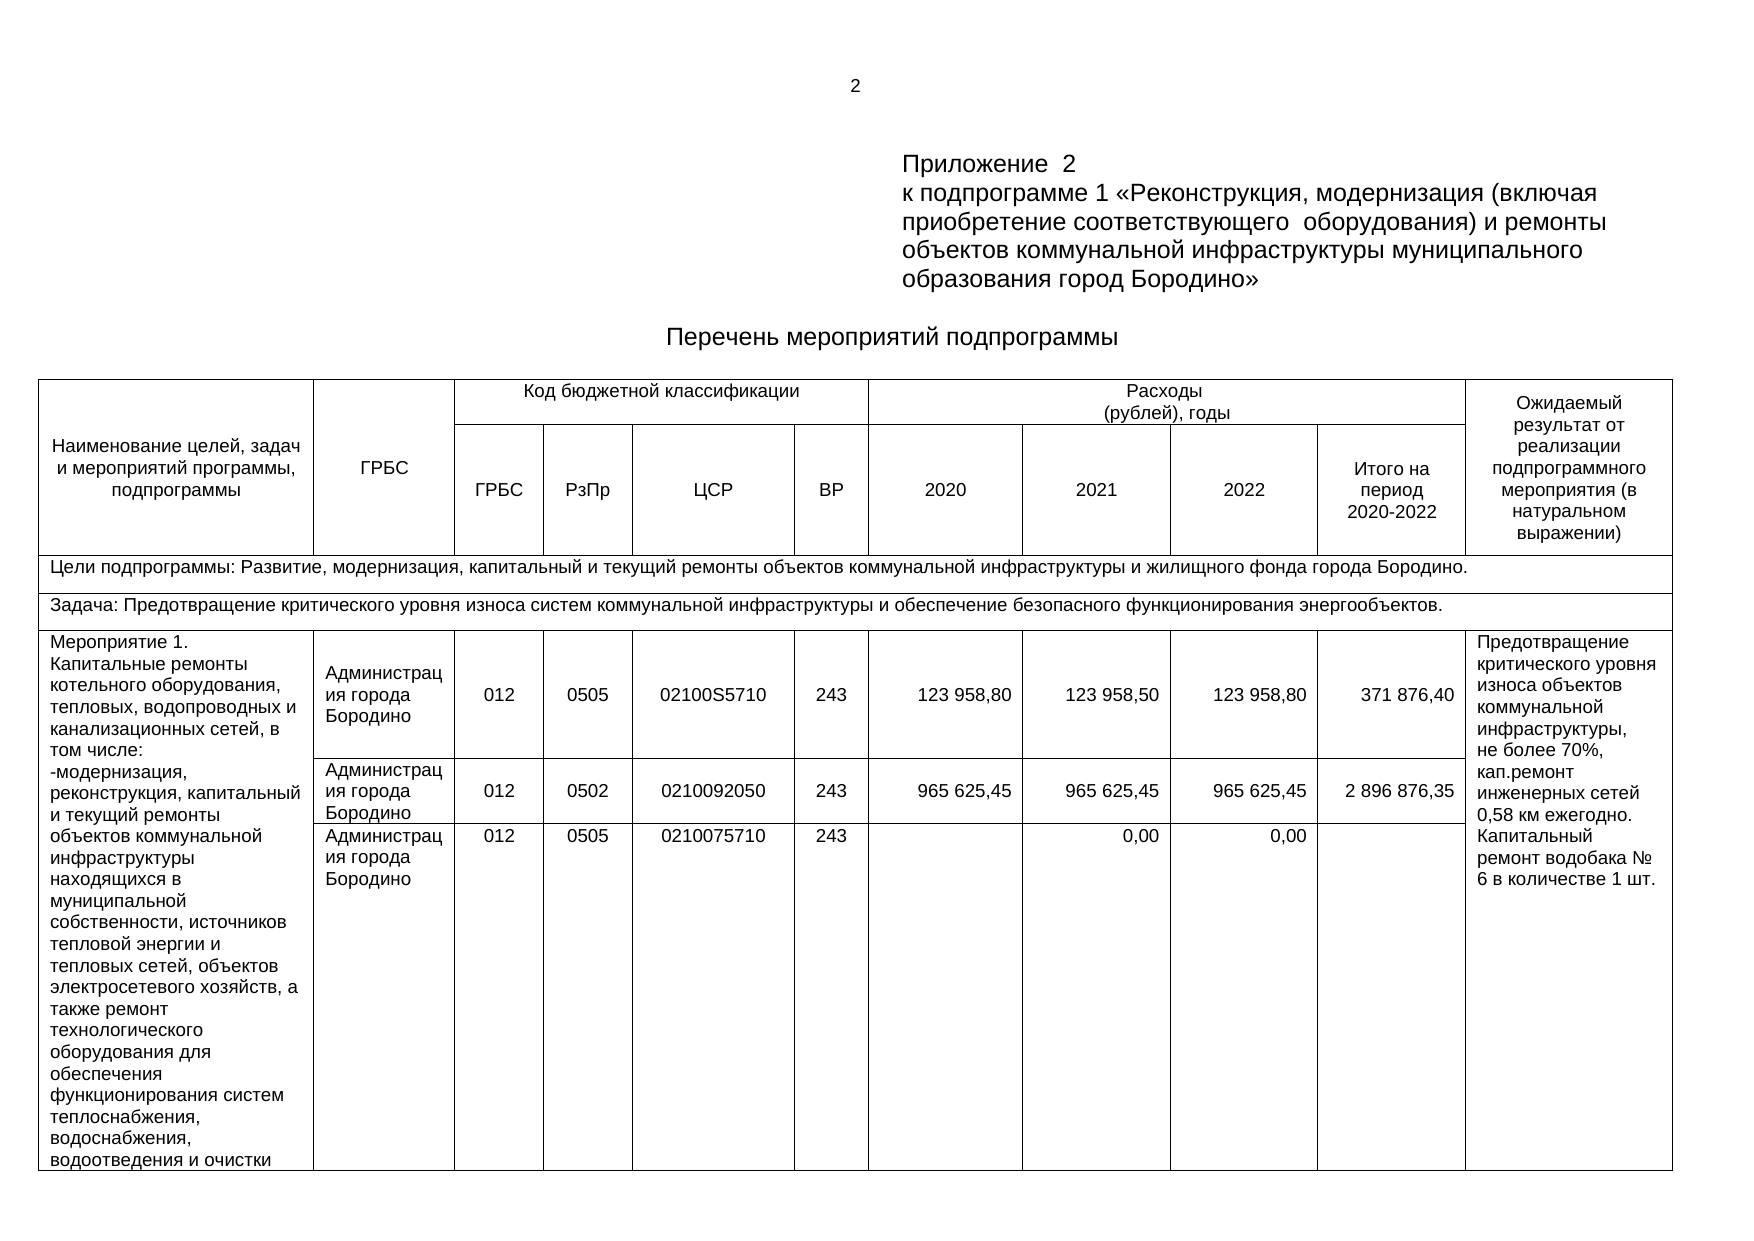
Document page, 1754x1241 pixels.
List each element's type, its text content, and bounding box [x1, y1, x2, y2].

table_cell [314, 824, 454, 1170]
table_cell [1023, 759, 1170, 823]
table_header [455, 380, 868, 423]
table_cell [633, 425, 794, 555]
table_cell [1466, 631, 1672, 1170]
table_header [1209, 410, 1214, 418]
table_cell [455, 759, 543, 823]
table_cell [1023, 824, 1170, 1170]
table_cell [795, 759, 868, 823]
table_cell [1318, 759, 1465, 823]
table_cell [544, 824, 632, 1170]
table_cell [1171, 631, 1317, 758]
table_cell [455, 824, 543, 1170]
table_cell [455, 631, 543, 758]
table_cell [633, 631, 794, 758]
text к подпрограмме 1 «Реконструкция, модернизация (включая приобретение соответствующего оборудования) и ремонты объектов коммунальной инфраструктуры муниципального образования город Бородино» [902, 178, 1636, 293]
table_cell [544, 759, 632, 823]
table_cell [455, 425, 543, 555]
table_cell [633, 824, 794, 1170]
text Перечень мероприятий подпрограммы [75, 322, 1636, 351]
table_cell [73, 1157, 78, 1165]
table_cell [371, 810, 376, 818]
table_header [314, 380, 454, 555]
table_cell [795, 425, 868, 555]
text Приложение 2 [902, 149, 1636, 178]
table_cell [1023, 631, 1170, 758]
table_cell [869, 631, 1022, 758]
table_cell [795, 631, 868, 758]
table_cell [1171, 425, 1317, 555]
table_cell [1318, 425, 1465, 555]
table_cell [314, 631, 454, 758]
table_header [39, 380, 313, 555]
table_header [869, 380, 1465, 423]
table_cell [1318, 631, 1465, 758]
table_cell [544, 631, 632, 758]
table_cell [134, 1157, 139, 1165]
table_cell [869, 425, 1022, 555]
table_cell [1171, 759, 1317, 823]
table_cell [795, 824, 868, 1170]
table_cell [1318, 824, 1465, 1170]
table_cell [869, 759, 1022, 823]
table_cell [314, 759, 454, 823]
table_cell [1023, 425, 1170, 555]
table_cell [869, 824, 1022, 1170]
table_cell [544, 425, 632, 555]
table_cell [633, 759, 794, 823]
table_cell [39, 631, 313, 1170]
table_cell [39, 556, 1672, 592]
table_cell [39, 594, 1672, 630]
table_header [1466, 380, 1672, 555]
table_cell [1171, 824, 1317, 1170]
